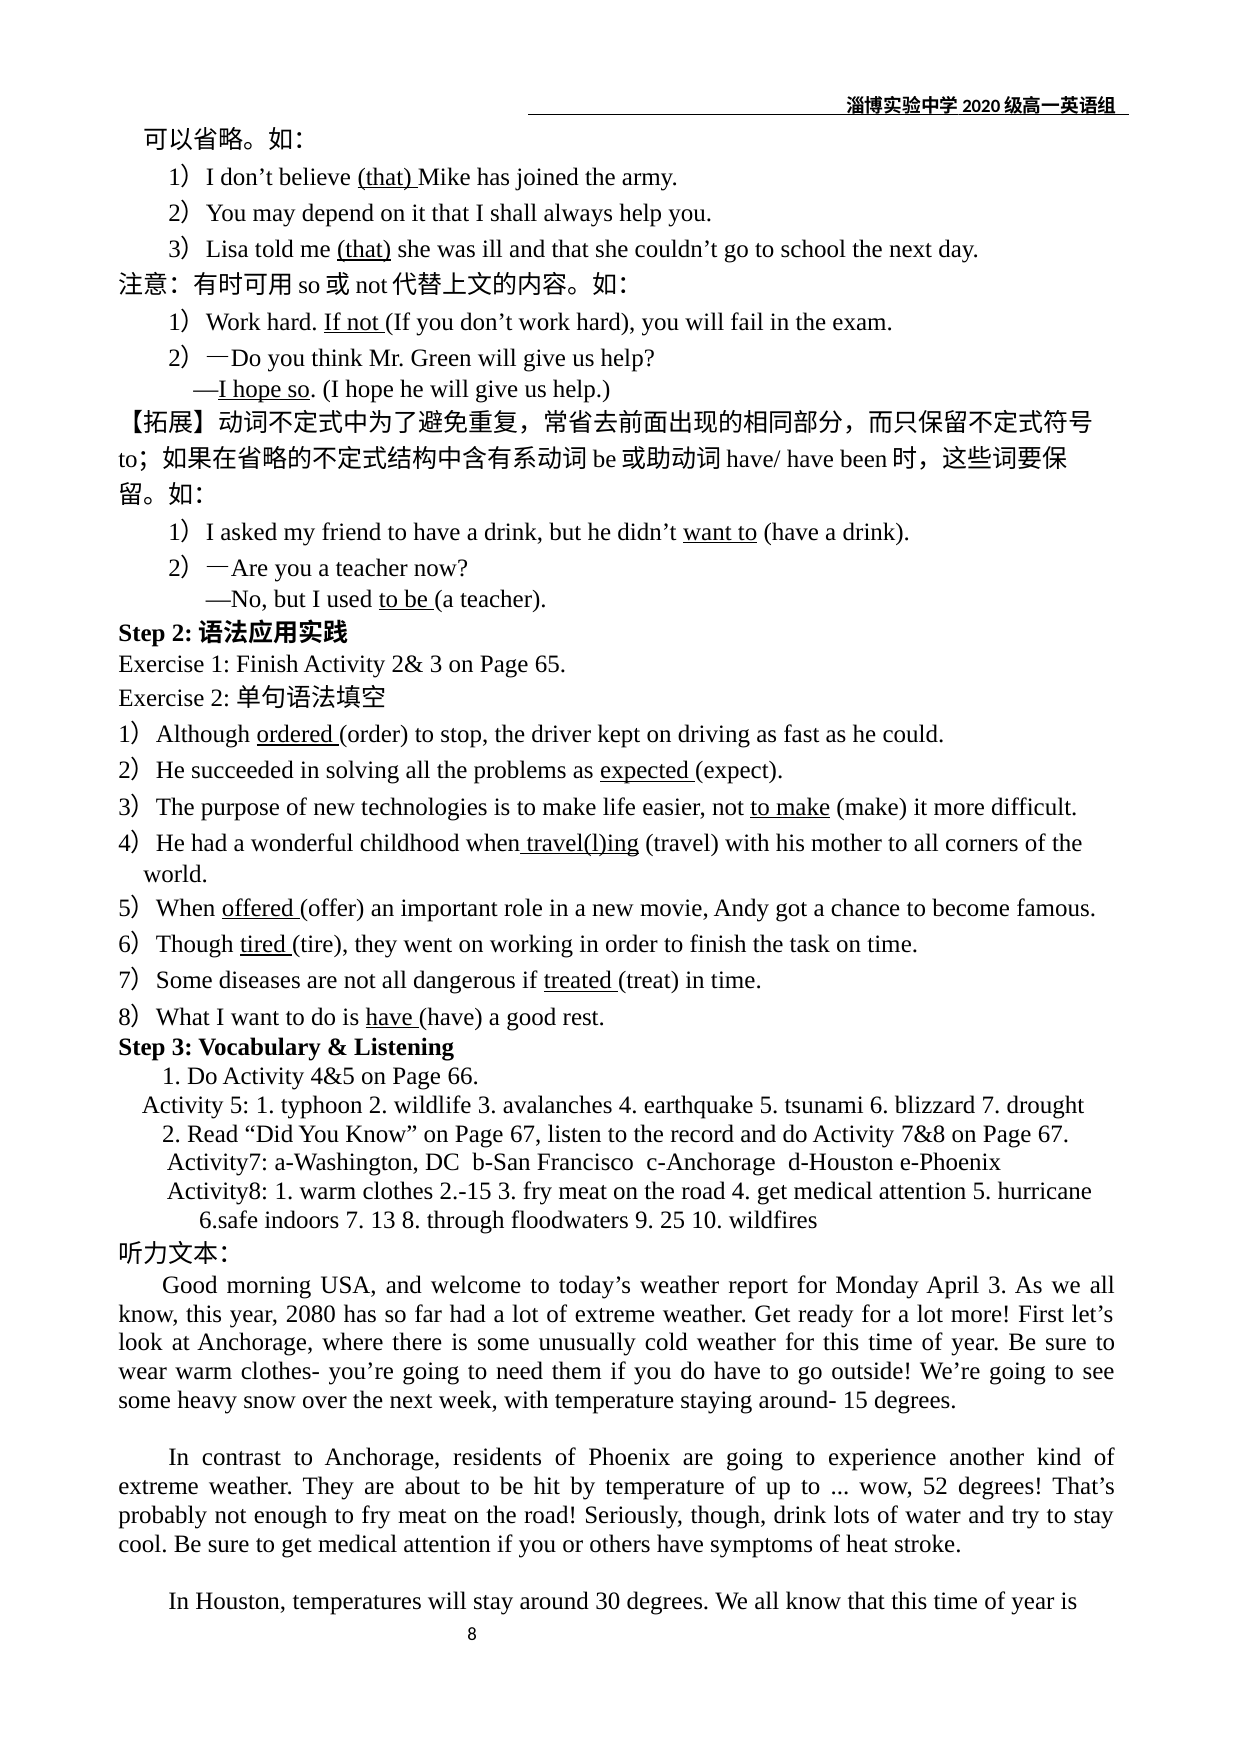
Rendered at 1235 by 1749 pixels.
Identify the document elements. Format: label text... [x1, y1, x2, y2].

text 2）—Are you a teacher now? [118, 547, 1116, 584]
text In Houston, temperatures will stay around 30 degrees. We all know that this time of year is [118, 1586, 1116, 1615]
text 注意：有时可用so或not代替上文的内容。如： [118, 265, 1116, 301]
text —I hope so. (I hope he will give us help.) [118, 374, 1116, 402]
list He had a wonderful childhood when travel(l)ing (travel) with his mother to all corners of the [118, 822, 1116, 859]
list Step 2: 语法应用实践 [118, 612, 1116, 649]
list Exercise 2: 单句语法填空 [118, 677, 1116, 714]
list Though tired (tire), they went on working in order to finish the task on time. [118, 924, 1116, 960]
text 1）I asked my friend to have a drink, but he didn’t want to (have a drink). [118, 511, 1116, 547]
list When offered (offer) an important role in a new movie, Andy got a chance to become famous. [118, 887, 1116, 924]
text 1）Work hard. If not (If you don’t work hard), you will fail in the exam. [118, 301, 1116, 337]
text 3）Lisa told me (that) she was ill and that she couldn’t go to school the next day. [118, 229, 1116, 265]
list Exercise 1: Finish Activity 2& 3 on Page 65. [118, 649, 1116, 677]
text —No, but I used to be (a teacher). [162, 584, 1116, 612]
list Read “Did You Know” on Page 67, listen to the record and do Activity 7&8 on Page 67. [118, 1119, 1116, 1147]
list Activity7: a-Washington, DC b-San Francisco c-Anchorage d-Houston e-Phoenix [162, 1147, 1116, 1176]
text In contrast to Anchorage, residents of Phoenix are going to experience another kind of extreme weather. They are about to be hit by temperature of up to ... wow, 52 degrees! That’s probably not enough to fry meat on the road! Seriously, though, drink lots of water and try to stay cool. Be sure to get medical attention if you or others have symptoms of heat stroke. [118, 1442, 1116, 1557]
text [143, 120, 1116, 156]
list You may depend on it that I shall always help you. [118, 192, 1116, 229]
list He succeeded in solving all the problems as expected (expect). [118, 750, 1116, 786]
list The purpose of new technologies is to make life easier, not to make (make) it more difficult. [118, 786, 1116, 822]
list world. [118, 859, 1116, 887]
list Do Activity 4&5 on Page 66. [118, 1061, 1116, 1090]
text 听力文本： [118, 1234, 1116, 1270]
list Activity8: 1. warm clothes 2.-15 3. fry meat on the road 4. get medical attention 5. hurricane [162, 1176, 1116, 1205]
list What I want to do is have (have) a good rest. [118, 996, 1116, 1032]
list 6.safe indoors 7. 13 8. through floodwaters 9. 25 10. wildfires [118, 1205, 1116, 1234]
list Activity 5: 1. typhoon 2. wildlife 3. avalanches 4. earthquake 5. tsunami 6. blizzard 7. drought [118, 1090, 1116, 1119]
list Some diseases are not all dangerous if treated (treat) in time. [118, 960, 1116, 996]
text Good morning USA, and welcome to today’s weather report for Monday April 3. As we all know, this year, 2080 has so far had a lot of extreme weather. Get ready for a lot more! First let’s look at Anchorage, where there is some unusually cold weather for this time of year. Be sure to wear warm clothes- you’re going to need them if you do have to go outside! We’re going to see some heavy snow over the next week, with temperature staying around- 15 degrees. [118, 1270, 1116, 1414]
text Step 3: Vocabulary & Listening [118, 1032, 1116, 1061]
text 【拓展】动词不定式中为了避免重复，常省去前面出现的相同部分，而只保留不定式符号to；如果在省略的不定式结构中含有系动词be或助动词have/ have been时，这些词要保留。如： [118, 402, 1116, 511]
text 2）—Do you think Mr. Green will give us help? [118, 337, 1116, 374]
list I don’t believe (that) Mike has joined the army. [118, 156, 1116, 192]
list Although ordered (order) to stop, the driver kept on driving as fast as he could. [118, 714, 1116, 750]
